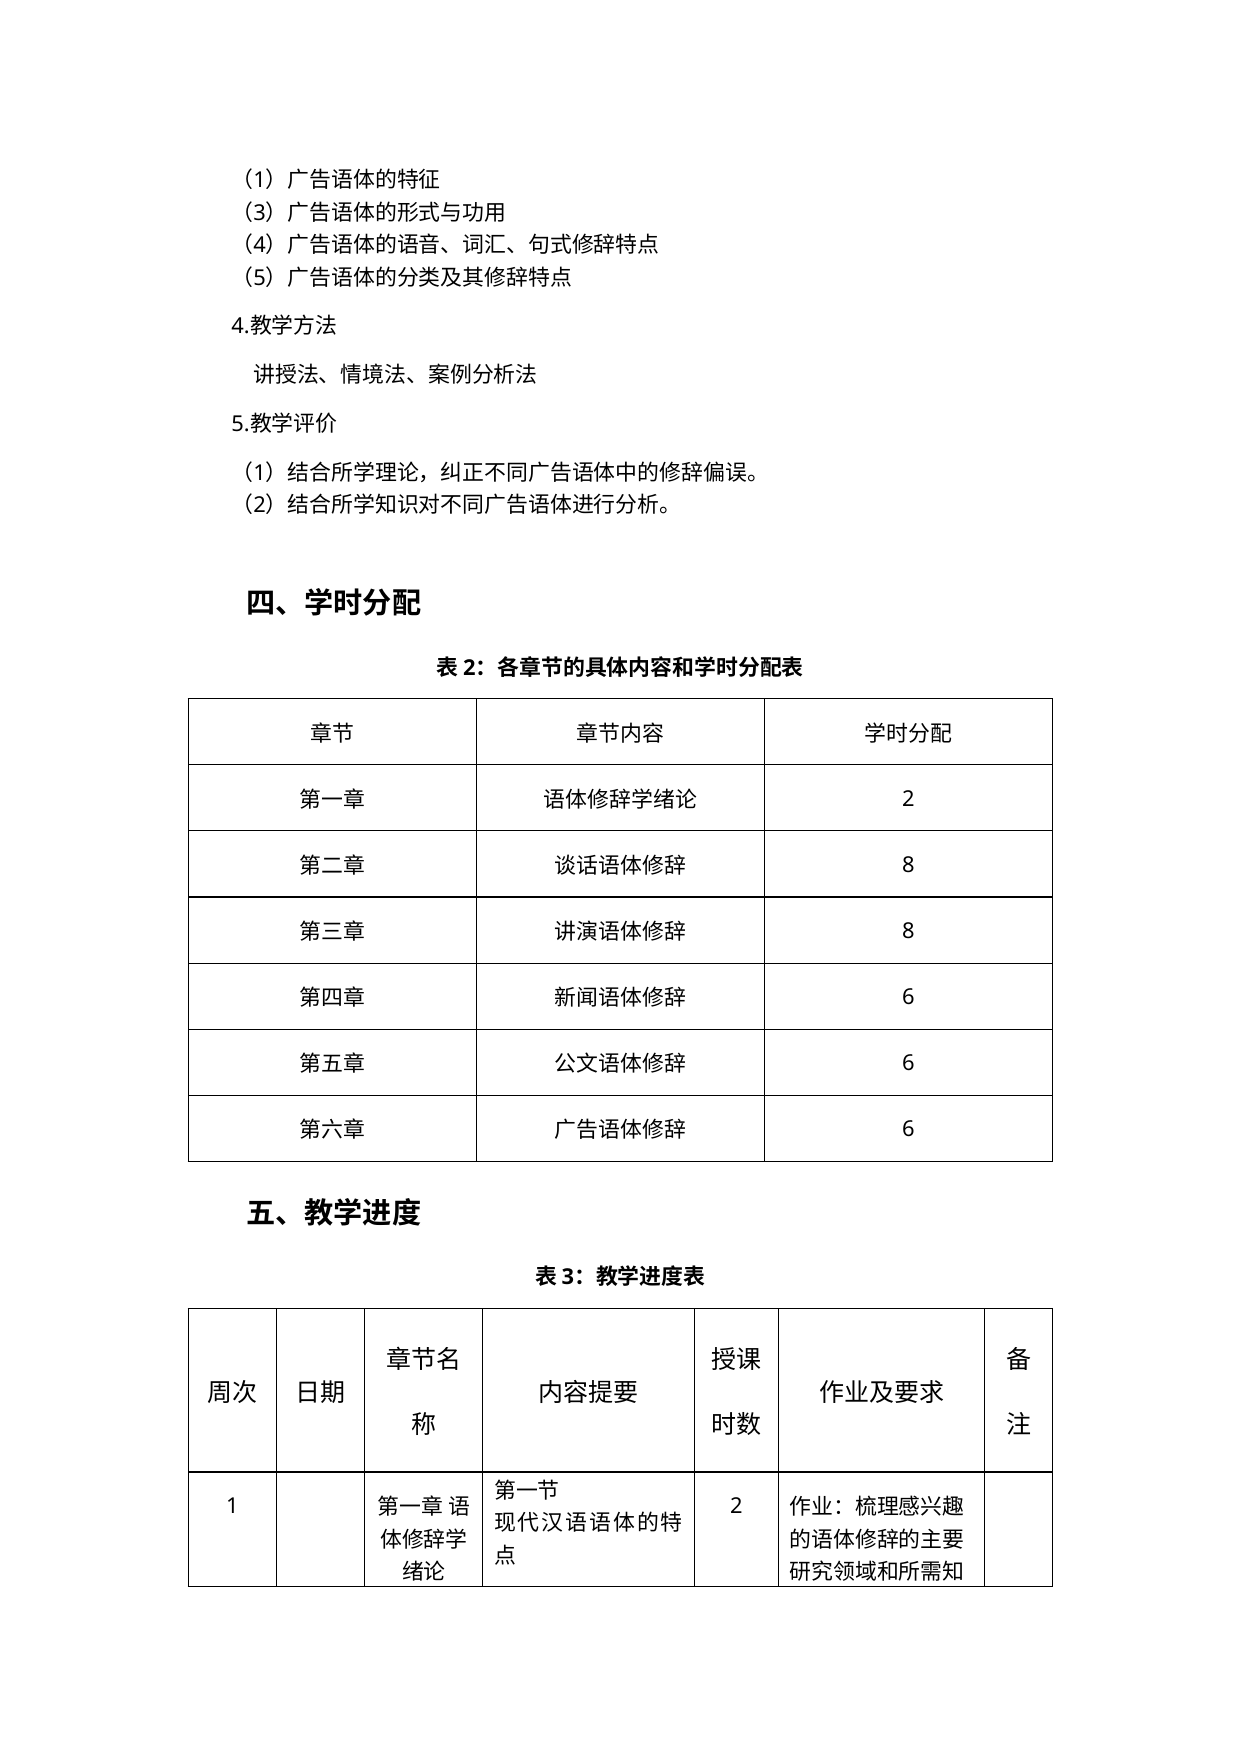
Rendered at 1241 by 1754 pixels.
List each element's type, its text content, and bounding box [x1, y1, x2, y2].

table_cell 6 [765, 1030, 1052, 1094]
text 5.教学评价 [187, 406, 1053, 438]
text （3）广告语体的形式与功用 [187, 194, 1053, 227]
table_header 作业及要求 [779, 1309, 984, 1471]
table_cell 第三章 [189, 898, 476, 962]
table_cell 2 [765, 765, 1052, 830]
table_header 备注 [985, 1309, 1052, 1471]
table_cell 6 [765, 1096, 1052, 1161]
text 表3：教学进度表 [187, 1259, 1053, 1292]
text （1）结合所学理论，纠正不同广告语体中的修辞偏误。 [187, 454, 1053, 487]
table_cell 第一章 [189, 765, 476, 830]
table_cell 第六章 [189, 1096, 476, 1161]
table_header 章节内容 [477, 699, 764, 764]
table_cell 第一章 语体修辞学绪论 [365, 1473, 482, 1586]
table_header 章节 [189, 699, 476, 764]
table_cell [277, 1473, 364, 1586]
text 讲授法、情境法、案例分析法 [187, 357, 1053, 389]
text （2）结合所学知识对不同广告语体进行分析。 [187, 487, 1053, 519]
table_cell 谈话语体修辞 [477, 831, 764, 896]
table_cell 讲演语体修辞 [477, 898, 764, 962]
table_header 学时分配 [765, 699, 1052, 764]
table_cell [985, 1473, 1052, 1586]
text 五、教学进度 [187, 1178, 1053, 1243]
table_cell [483, 1473, 694, 1586]
table_header 授课时数 [695, 1309, 778, 1471]
table_cell 新闻语体修辞 [477, 964, 764, 1028]
table_header 章节名称 [365, 1309, 482, 1471]
table_cell 第二章 [189, 831, 476, 896]
table_header 日期 [277, 1309, 364, 1471]
table_cell 广告语体修辞 [477, 1096, 764, 1161]
table_cell 1 [189, 1473, 276, 1586]
text 四、学时分配 [187, 568, 1053, 633]
text 表2：各章节的具体内容和学时分配表 [187, 649, 1053, 682]
table_cell 8 [765, 831, 1052, 896]
table_cell 6 [765, 964, 1052, 1028]
text （5）广告语体的分类及其修辞特点 [187, 259, 1053, 292]
text （4）广告语体的语音、词汇、句式修辞特点 [187, 227, 1053, 259]
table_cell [779, 1473, 984, 1586]
table_cell 公文语体修辞 [477, 1030, 764, 1094]
table_cell 第四章 [189, 964, 476, 1028]
table_header 周次 [189, 1309, 276, 1471]
table_cell 第五章 [189, 1030, 476, 1094]
text （1）广告语体的特征 [187, 162, 1053, 194]
text 4.教学方法 [187, 308, 1053, 341]
table_header 内容提要 [483, 1309, 694, 1471]
table_cell 语体修辞学绪论 [477, 765, 764, 830]
table_cell 2 [695, 1473, 778, 1586]
table_cell 8 [765, 898, 1052, 962]
